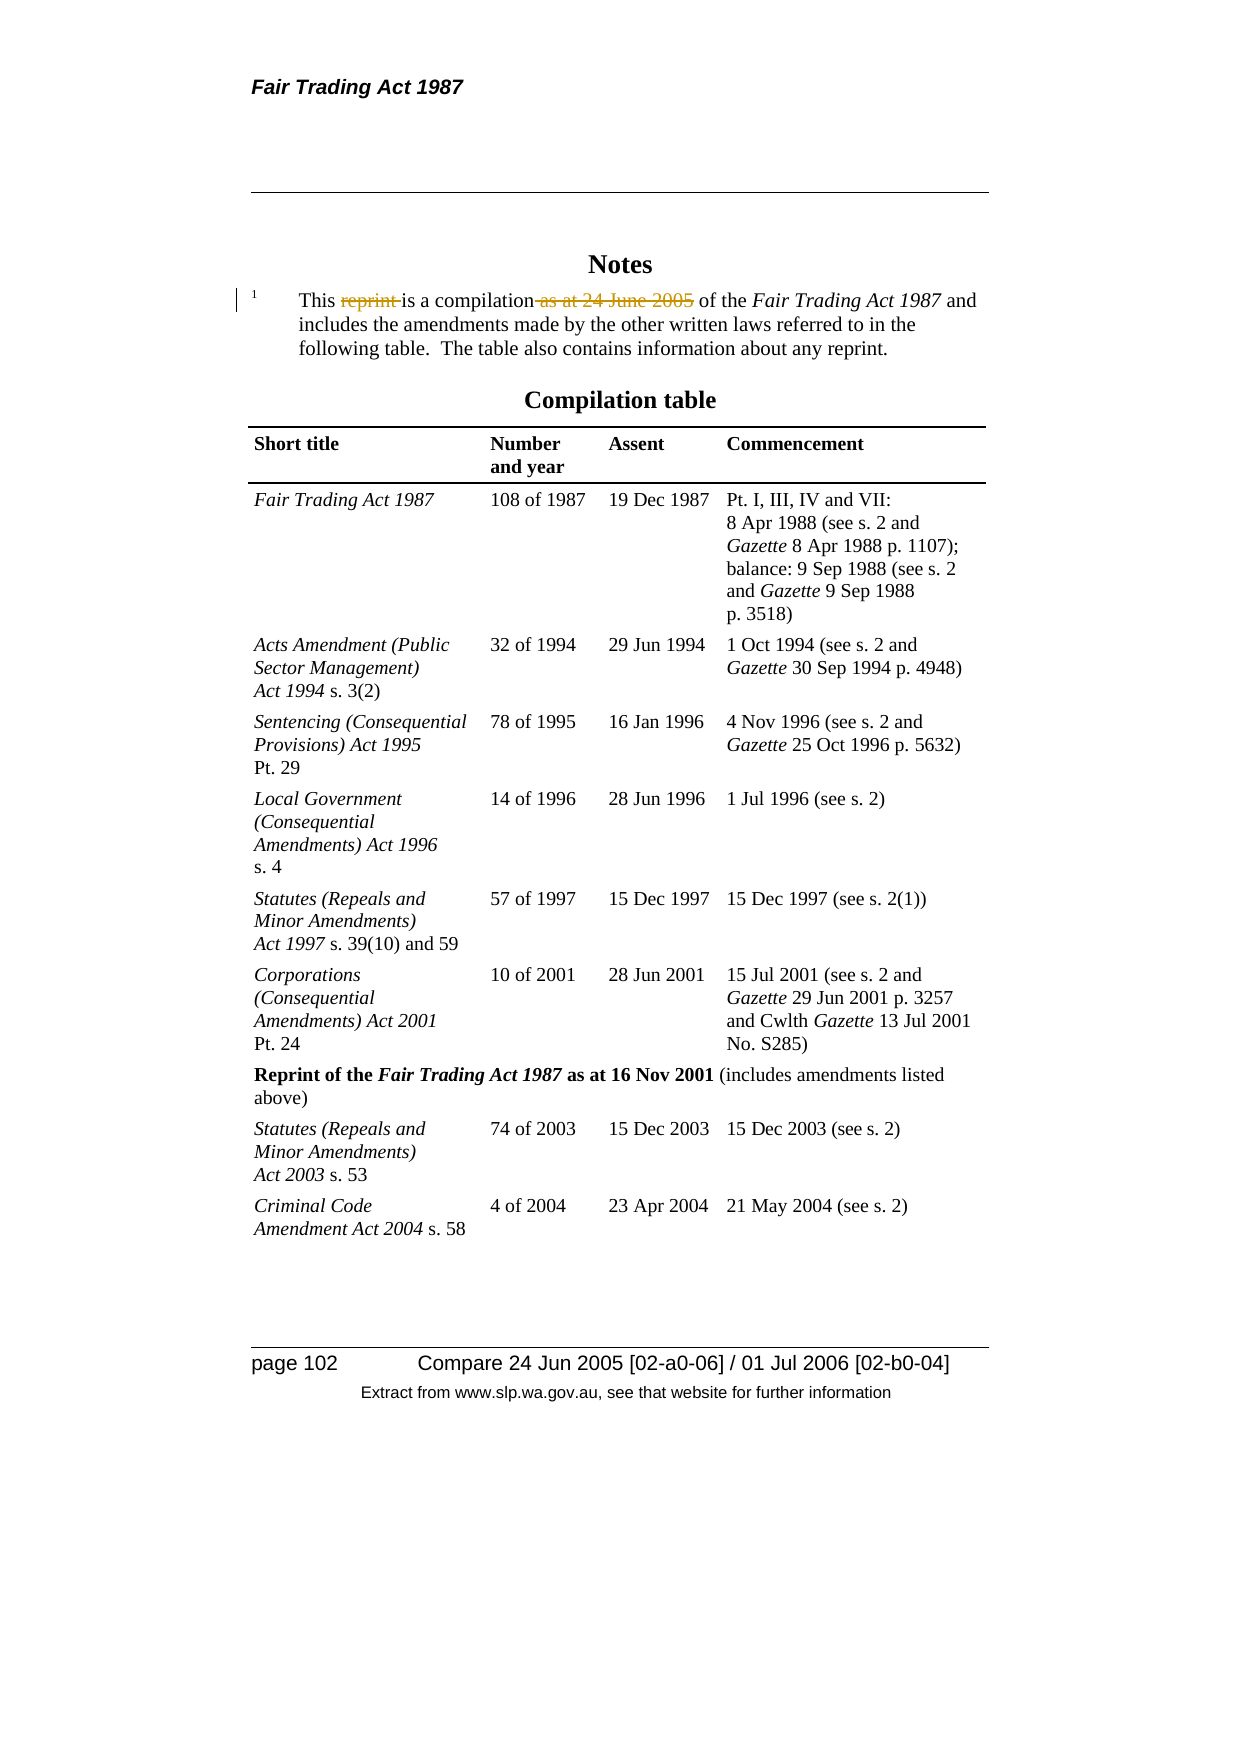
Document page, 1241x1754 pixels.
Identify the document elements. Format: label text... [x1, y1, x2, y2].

table_cell 15 Dec 1997 [603, 883, 721, 959]
table_cell 23 Apr 2004 [603, 1190, 721, 1243]
table_cell 28 Jun 2001 [603, 959, 721, 1059]
table_cell 29 Jun 1994 [603, 629, 721, 706]
table_cell 10 of 2001 [484, 959, 602, 1059]
table_cell 28 Jun 1996 [603, 783, 721, 882]
table_cell Pt. I, III, IV and VII: 8 Apr 1988 (see s. 2 and Gazette 8 Apr 1988 p. 1107); balance: 9 Sep 1988 (see s. 2 and Gazette 9 Sep 1988 p. 3518) [721, 484, 986, 629]
table_cell Fair Trading Act 1987 [248, 484, 484, 629]
table_header Assent [603, 428, 721, 482]
table_cell 15 Jul 2001 (see s. 2 and Gazette 29 Jun 2001 p. 3257 and Cwlth Gazette 13 Jul 2001 No. S285) [721, 959, 986, 1059]
table_cell 1 Jul 1996 (see s. 2) [721, 783, 986, 882]
table_cell 78 of 1995 [484, 706, 602, 783]
table_cell 19 Dec 1987 [603, 484, 721, 629]
table_cell 15 Dec 2003 [603, 1113, 721, 1189]
table_cell Acts Amendment (Public Sector Management) Act 1994 s. 3(2) [248, 629, 484, 706]
table_cell 74 of 2003 [484, 1113, 602, 1189]
table_cell Reprint of the Fair Trading Act 1987 as at 16 Nov 2001 (includes amendments listed above) [248, 1059, 986, 1113]
table_cell Sentencing (Consequential Provisions) Act 1995 Pt. 29 [248, 706, 484, 783]
table_cell 16 Jan 1996 [603, 706, 721, 783]
table_cell 15 Dec 2003 (see s. 2) [721, 1113, 986, 1189]
table_cell 108 of 1987 [484, 484, 602, 629]
subtitle Compilation table [251, 385, 989, 413]
subtitle Notes [251, 248, 989, 279]
table_cell 14 of 1996 [484, 783, 602, 882]
table_cell Criminal Code Amendment Act 2004 s. 58 [248, 1190, 484, 1243]
text 1 This is a compilation of the Fair Trading Act 1987 and includes the amendments made by the other written laws referred to in the following table. The table also contains information about any reprint. [251, 287, 989, 360]
table_cell Local Government (Consequential Amendments) Act 1996 s. 4 [248, 783, 484, 882]
table_cell 4 of 2004 [484, 1190, 602, 1243]
table_cell 57 of 1997 [484, 883, 602, 959]
table_header Number and year [484, 428, 602, 482]
table_cell 32 of 1994 [484, 629, 602, 706]
table_cell 1 Oct 1994 (see s. 2 and Gazette 30 Sep 1994 p. 4948) [721, 629, 986, 706]
table_cell 21 May 2004 (see s. 2) [721, 1190, 986, 1243]
table_cell Corporations (Consequential Amendments) Act 2001 Pt. 24 [248, 959, 484, 1059]
table_cell 15 Dec 1997 (see s. 2(1)) [721, 883, 986, 959]
table_cell Statutes (Repeals and Minor Amendments) Act 2003 s. 53 [248, 1113, 484, 1189]
table_header Commencement [721, 428, 986, 482]
table_cell 4 Nov 1996 (see s. 2 and Gazette 25 Oct 1996 p. 5632) [721, 706, 986, 783]
table_cell Statutes (Repeals and Minor Amendments) Act 1997 s. 39(10) and 59 [248, 883, 484, 959]
table_header Short title [248, 428, 484, 482]
